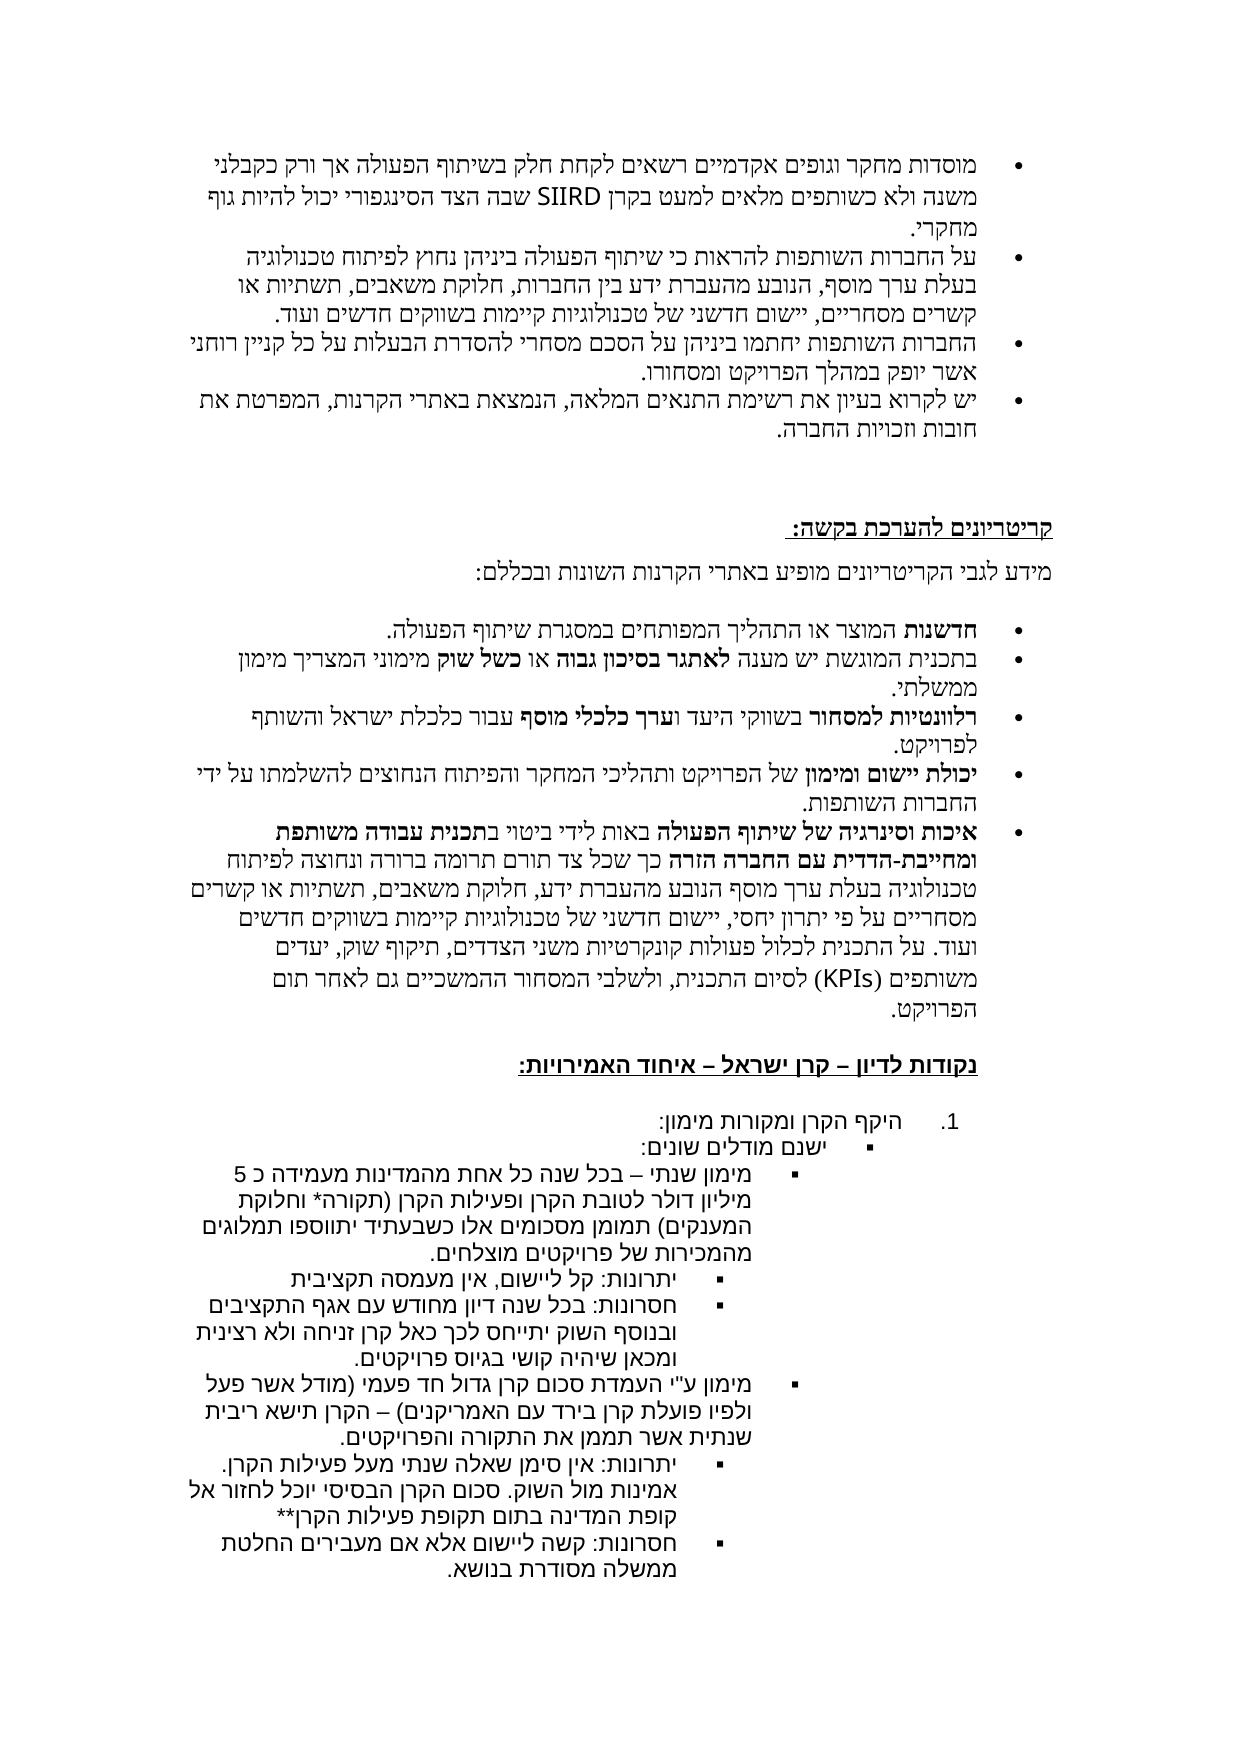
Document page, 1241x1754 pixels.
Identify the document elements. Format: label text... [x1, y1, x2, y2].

list חסרונות: בכל שנה דיון מחודש עם אגף התקציבים ובנוסף השוק יתייחס לכך כאל קרן זניחה ולא רצינית ומכאן שיהיה קושי בגיוס פרויקטים. [187, 1292, 715, 1371]
list החברות השותפות יחתמו ביניהן על הסכם מסחרי להסדרת הבעלות על כל קניין רוחני אשר יופק במהלך הפרויקט ומסחורו. [187, 328, 1015, 385]
list יש לקרוא בעיון את רשימת התנאים המלאה, הנמצאת באתרי הקרנות, המפרטת את חובות וזכויות החברה. [187, 385, 1015, 443]
list בתכנית המוגשת יש מענה לאתגר בסיכון גבוה או כשל שוק מימוני המצריך מימון ממשלתי. [187, 644, 1015, 702]
list מימון שנתי – בכל שנה כל אחת מהמדינות מעמידה כ 5 מיליון דולר לטובת הקרן ופעילות הקרן (תקורה* וחלוקת המענקים) תמומן מסכומים אלו כשבעתיד יתווספו תמלוגים מהמכירות של פרויקטים מוצלחים. [187, 1161, 790, 1266]
list ישנם מודלים שונים: [187, 1134, 865, 1161]
list על החברות השותפות להראות כי שיתוף הפעולה ביניהן נחוץ לפיתוח טכנולוגיה בעלת ערך מוסף, הנובע מהעברת ידע בין החברות, חלוקת משאבים, תשתיות או קשרים מסחריים, יישום חדשני של טכנולוגיות קיימות בשווקים חדשים ועוד. [187, 242, 1015, 328]
list חסרונות: קשה ליישום אלא אם מעבירים החלטת ממשלה מסודרת בנושא. [187, 1529, 715, 1582]
list מימון ע"י העמדת סכום קרן גדול חד פעמי (מודל אשר פעל ולפיו פועלת קרן בירד עם האמריקנים) – הקרן תישא ריבית שנתית אשר תממן את התקורה והפרויקטים. [187, 1371, 790, 1451]
list חדשנות המוצר או התהליך המפותחים במסגרת שיתוף הפעולה. [187, 615, 1015, 644]
list רלוונטיות למסחור בשווקי היעד וערך כלכלי מוסף עבור כלכלת ישראל והשותף לפרויקט. [187, 702, 1015, 759]
text מידע לגבי הקריטריונים מופיע באתרי הקרנות השונות ובכללם: [187, 557, 1053, 586]
list יתרונות: אין סימן שאלה שנתי מעל פעילות הקרן. אמינות מול השוק. סכום הקרן הבסיסי יוכל לחזור אל קופת המדינה בתום תקופת פעילות הקרן** [187, 1451, 715, 1529]
list מוסדות מחקר וגופים אקדמיים רשאים לקחת חלק בשיתוף הפעולה אך ורק כקבלני משנה ולא כשותפים מלאים למעט בקרן SIIRD שבה הצד הסינגפורי יכול להיות גוף מחקרי. [187, 150, 1015, 242]
list היקף הקרן ומקורות מימון: [187, 1108, 940, 1134]
list איכות וסינרגיה של שיתוף הפעולה באות לידי ביטוי בתכנית עבודה משותפת ומחייבת-הדדית עם החברה הזרה כך שכל צד תורם תרומה ברורה ונחוצה לפיתוח טכנולוגיה בעלת ערך מוסף הנובע מהעברת ידע, חלוקת משאבים, תשתיות או קשרים מסחריים על פי יתרון יחסי, יישום חדשני של טכנולוגיות קיימות בשווקים חדשים ועוד. על התכנית לכלול פעולות קונקרטיות משני הצדדים, תיקוף שוק, יעדים משותפים (KPIs) לסיום התכנית, ולשלבי המסחור ההמשכיים גם לאחר תום הפרויקט. [187, 817, 1015, 1023]
text קריטריונים להערכת בקשה: [187, 513, 1053, 542]
list יכולת יישום ומימון של הפרויקט ותהליכי המחקר והפיתוח הנחוצים להשלמתו על ידי החברות השותפות. [187, 759, 1015, 817]
list יתרונות: קל ליישום, אין מעמסה תקציבית [187, 1266, 715, 1292]
text נקודות לדיון – קרן ישראל – איחוד האמירויות: [187, 1052, 978, 1079]
